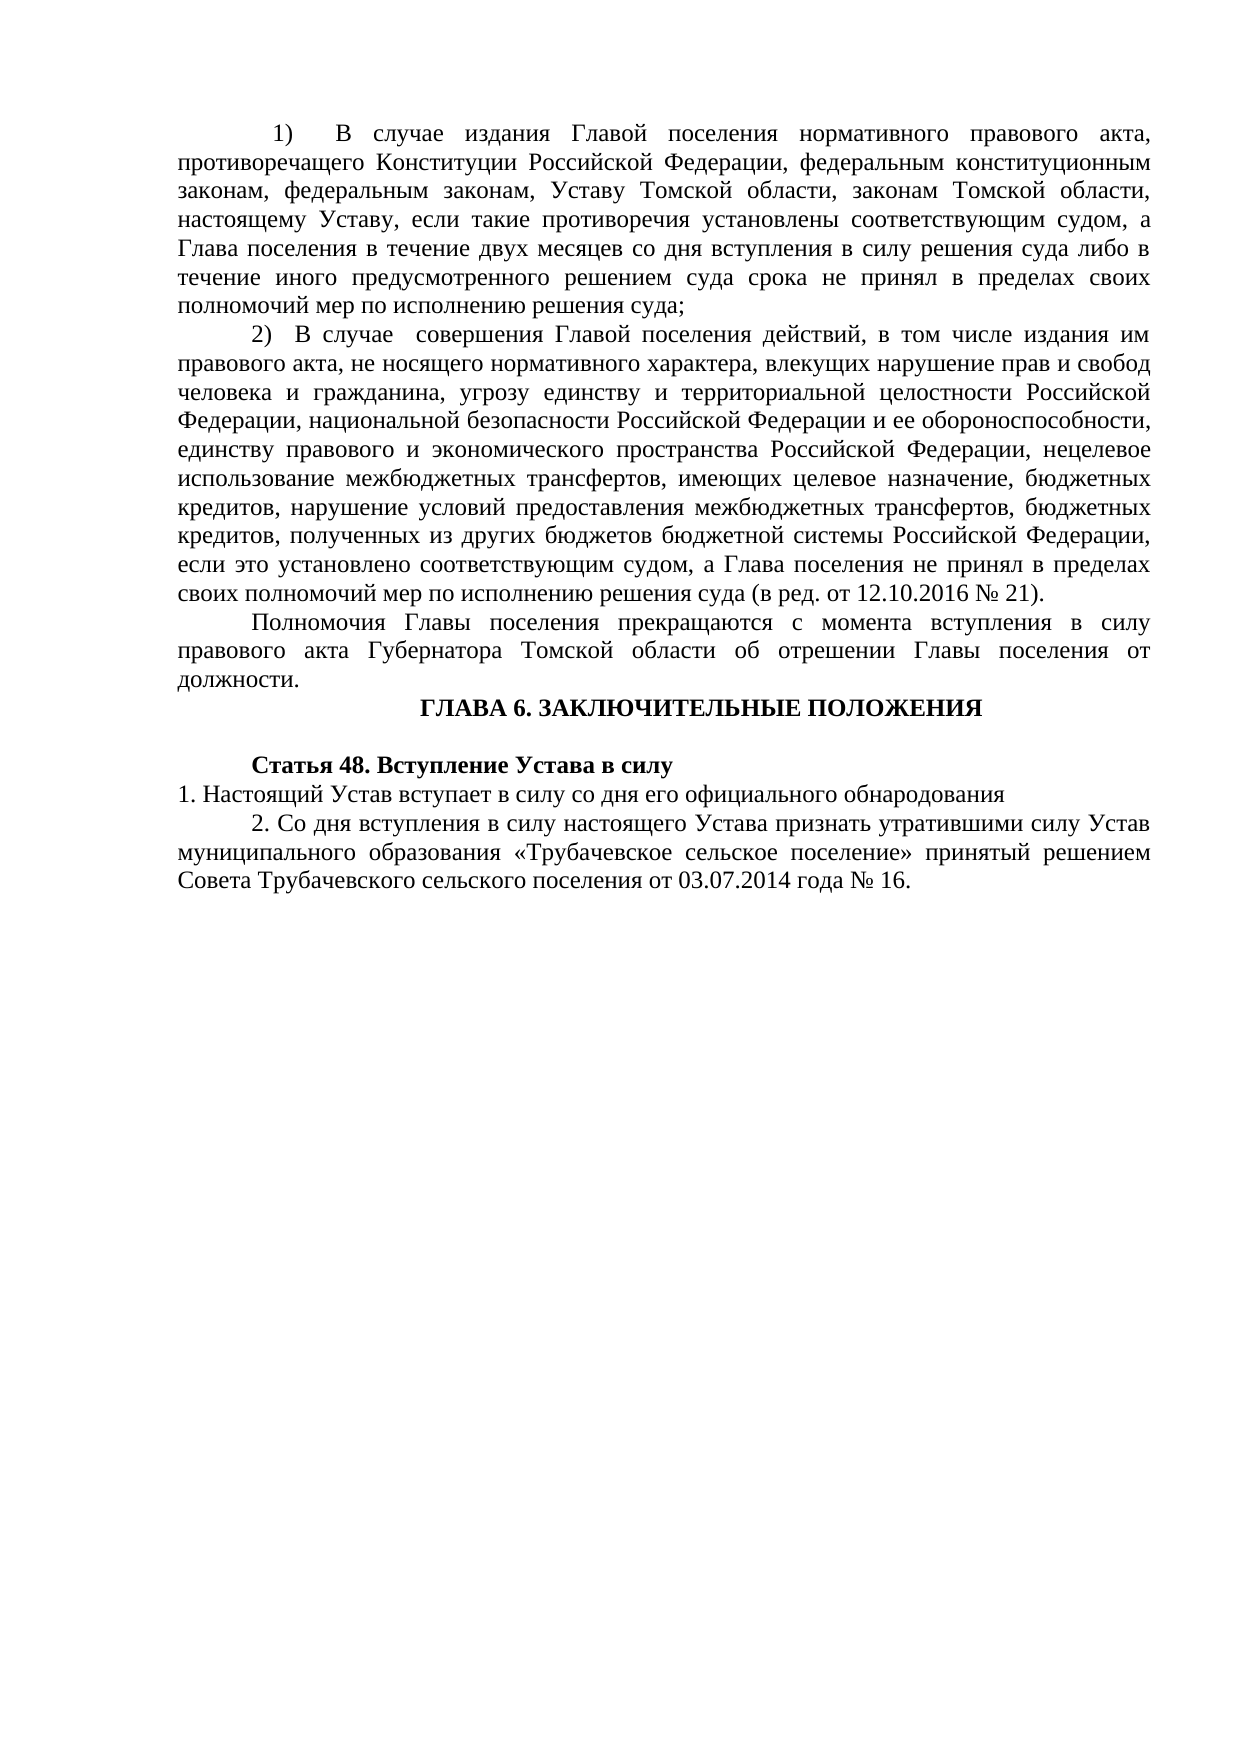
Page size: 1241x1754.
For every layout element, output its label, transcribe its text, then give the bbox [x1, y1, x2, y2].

text 2) В случае совершения Главой поселения действий, в том числе издания им правового акта, не носящего нормативного характера, влекущих нарушение прав и свобод человека и гражданина, угрозу единству и территориальной целостности Российской Федерации, национальной безопасности Российской Федерации и ее обороноспособности, единству правового и экономического пространства Российской Федерации, нецелевое использование межбюджетных трансфертов, имеющих целевое назначение, бюджетных кредитов, нарушение условий предоставления межбюджетных трансфертов, бюджетных кредитов, полученных из других бюджетов бюджетной системы Российской Федерации, если это установлено соответствующим судом, а Глава поселения не принял в пределах своих полномочий мер по исполнению решения суда (в ред. от 12.10.2016 № 21). [177, 319, 1152, 607]
text ГЛАВА 6. ЗАКЛЮЧИТЕЛЬНЫЕ ПОЛОЖЕНИЯ [177, 693, 1152, 722]
text Полномочия Главы поселения прекращаются с момента вступления в силу правового акта Губернатора Томской области об отрешении Главы поселения от должности. [177, 607, 1152, 693]
text 2. Со дня вступления в силу настоящего Устава признать утратившими силу Устав муниципального образования «Трубачевское сельское поселение» принятый решением Совета Трубачевского сельского поселения от 03.07.2014 года № 16. [177, 808, 1152, 894]
text 1. Настоящий Устав вступает в силу со дня его официального обнародования [177, 779, 1152, 808]
text Статья 48. Вступление Устава в силу [177, 751, 1152, 779]
text 1) В случае издания Главой поселения нормативного правового акта, противоречащего Конституции Российской Федерации, федеральным конституционным законам, федеральным законам, Уставу Томской области, законам Томской области, настоящему Уставу, если такие противоречия установлены соответствующим судом, а Глава поселения в течение двух месяцев со дня вступления в силу решения суда либо в течение иного предусмотренного решением суда срока не принял в пределах своих полномочий мер по исполнению решения суда; [177, 118, 1152, 319]
